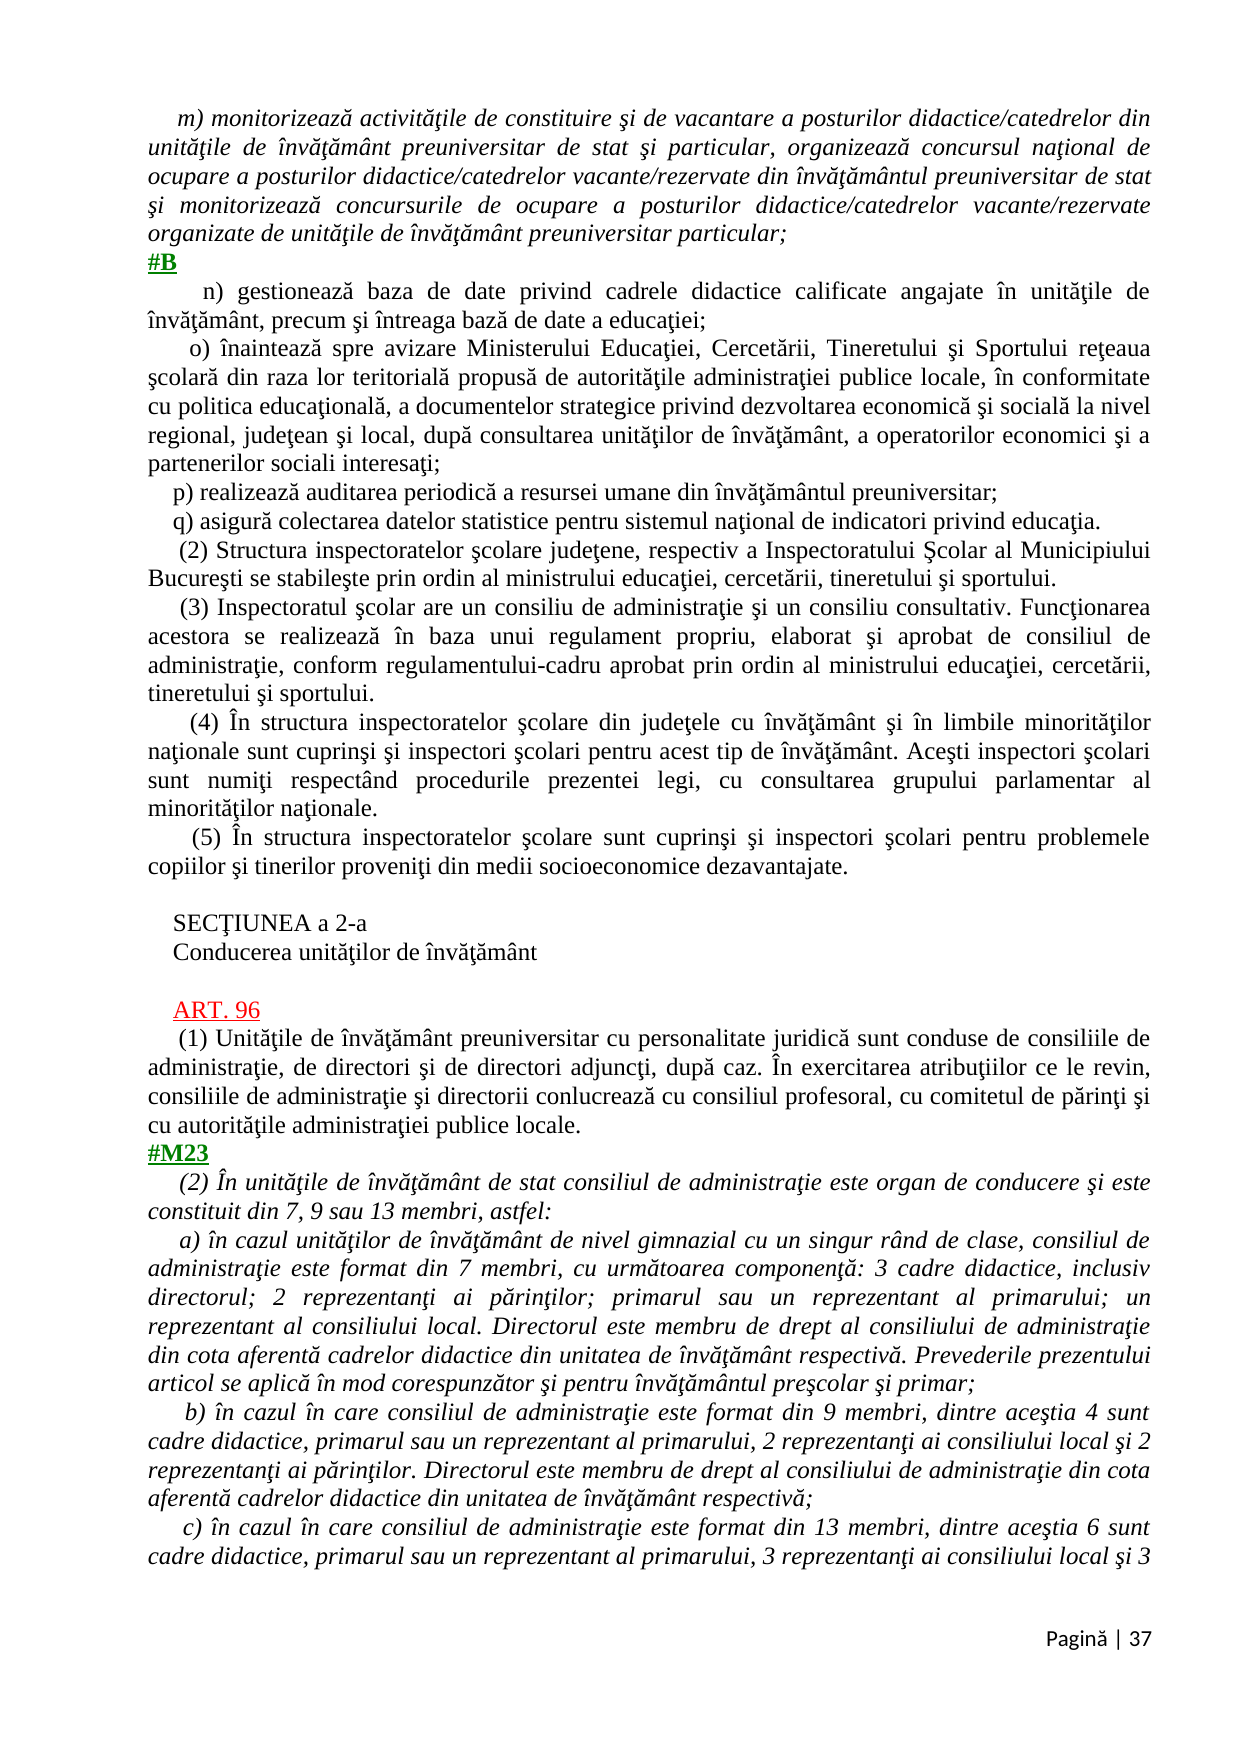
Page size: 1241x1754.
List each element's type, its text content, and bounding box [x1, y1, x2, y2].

text #M23 [148, 1138, 1152, 1167]
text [148, 1512, 1152, 1570]
text q) asigură colectarea datelor statistice pentru sistemul naţional de indicatori privind educaţia. [148, 506, 1152, 535]
text b) în cazul în care consiliul de administraţie este format din 9 membri, dintre aceştia 4 sunt cadre didactice, primarul sau un reprezentant al primarului, 2 reprezentanţi ai consiliului local şi 2 reprezentanţi ai părinţilor. Directorul este membru de drept al consiliului de administraţie din cota aferentă cadrelor didactice din unitatea de învăţământ respectivă; [148, 1397, 1152, 1512]
text SECŢIUNEA a 2-a [148, 908, 1152, 937]
text (3) Inspectoratul şcolar are un consiliu de administraţie şi un consiliu consultativ. Funcţionarea acestora se realizează în baza unui regulament propriu, elaborat şi aprobat de consiliul de administraţie, conform regulamentului-cadru aprobat prin ordin al ministrului educaţiei, cercetării, tineretului şi sportului. [148, 592, 1152, 707]
text a) în cazul unităţilor de învăţământ de nivel gimnazial cu un singur rând de clase, consiliul de administraţie este format din 7 membri, cu următoarea componenţă: 3 cadre didactice, inclusiv directorul; 2 reprezentanţi ai părinţilor; primarul sau un reprezentant al primarului; un reprezentant al consiliului local. Directorul este membru de drept al consiliului de administraţie din cota aferentă cadrelor didactice din unitatea de învăţământ respectivă. Prevederile prezentului articol se aplică în mod corespunzător şi pentru învăţământul preşcolar şi primar; [148, 1225, 1152, 1397]
text m) monitorizează activităţile de constituire şi de vacantare a posturilor didactice/catedrelor din unităţile de învăţământ preuniversitar de stat şi particular, organizează concursul naţional de ocupare a posturilor didactice/catedrelor vacante/rezervate din învăţământul preuniversitar de stat şi monitorizează concursurile de ocupare a posturilor didactice/catedrelor vacante/rezervate organizate de unităţile de învăţământ preuniversitar particular; [148, 103, 1152, 247]
text (1) Unităţile de învăţământ preuniversitar cu personalitate juridică sunt conduse de consiliile de administraţie, de directori şi de directori adjuncţi, după caz. În exercitarea atribuţiilor ce le revin, consiliile de administraţie şi directorii conlucrează cu consiliul profesoral, cu comitetul de părinţi şi cu autorităţile administraţiei publice locale. [148, 1023, 1152, 1138]
text (2) Structura inspectoratelor şcolare judeţene, respectiv a Inspectoratului Şcolar al Municipiului Bucureşti se stabileşte prin ordin al ministrului educaţiei, cercetării, tineretului şi sportului. [148, 535, 1152, 592]
text (5) În structura inspectoratelor şcolare sunt cuprinşi şi inspectori şcolari pentru problemele copiilor şi tinerilor proveniţi din medii socioeconomice dezavantajate. [148, 822, 1152, 880]
text p) realizează auditarea periodică a resursei umane din învăţământul preuniversitar; [148, 477, 1152, 506]
text o) înaintează spre avizare Ministerului Educaţiei, Cercetării, Tineretului şi Sportului reţeaua şcolară din raza lor teritorială propusă de autorităţile administraţiei publice locale, în conformitate cu politica educaţională, a documentelor strategice privind dezvoltarea economică şi socială la nivel regional, judeţean şi local, după consultarea unităţilor de învăţământ, a operatorilor economici şi a partenerilor sociali interesaţi; [148, 333, 1152, 477]
text Conducerea unităţilor de învăţământ [148, 937, 1152, 966]
text #B [148, 247, 1152, 276]
text ART. 96 [148, 995, 1152, 1023]
text (4) În structura inspectoratelor şcolare din judeţele cu învăţământ şi în limbile minorităţilor naţionale sunt cuprinşi şi inspectori şcolari pentru acest tip de învăţământ. Aceşti inspectori şcolari sunt numiţi respectând procedurile prezentei legi, cu consultarea grupului parlamentar al minorităţilor naţionale. [148, 707, 1152, 822]
text (2) În unităţile de învăţământ de stat consiliul de administraţie este organ de conducere şi este constituit din 7, 9 sau 13 membri, astfel: [148, 1167, 1152, 1225]
text n) gestionează baza de date privind cadrele didactice calificate angajate în unităţile de învăţământ, precum şi întreaga bază de date a educaţiei; [148, 276, 1152, 333]
